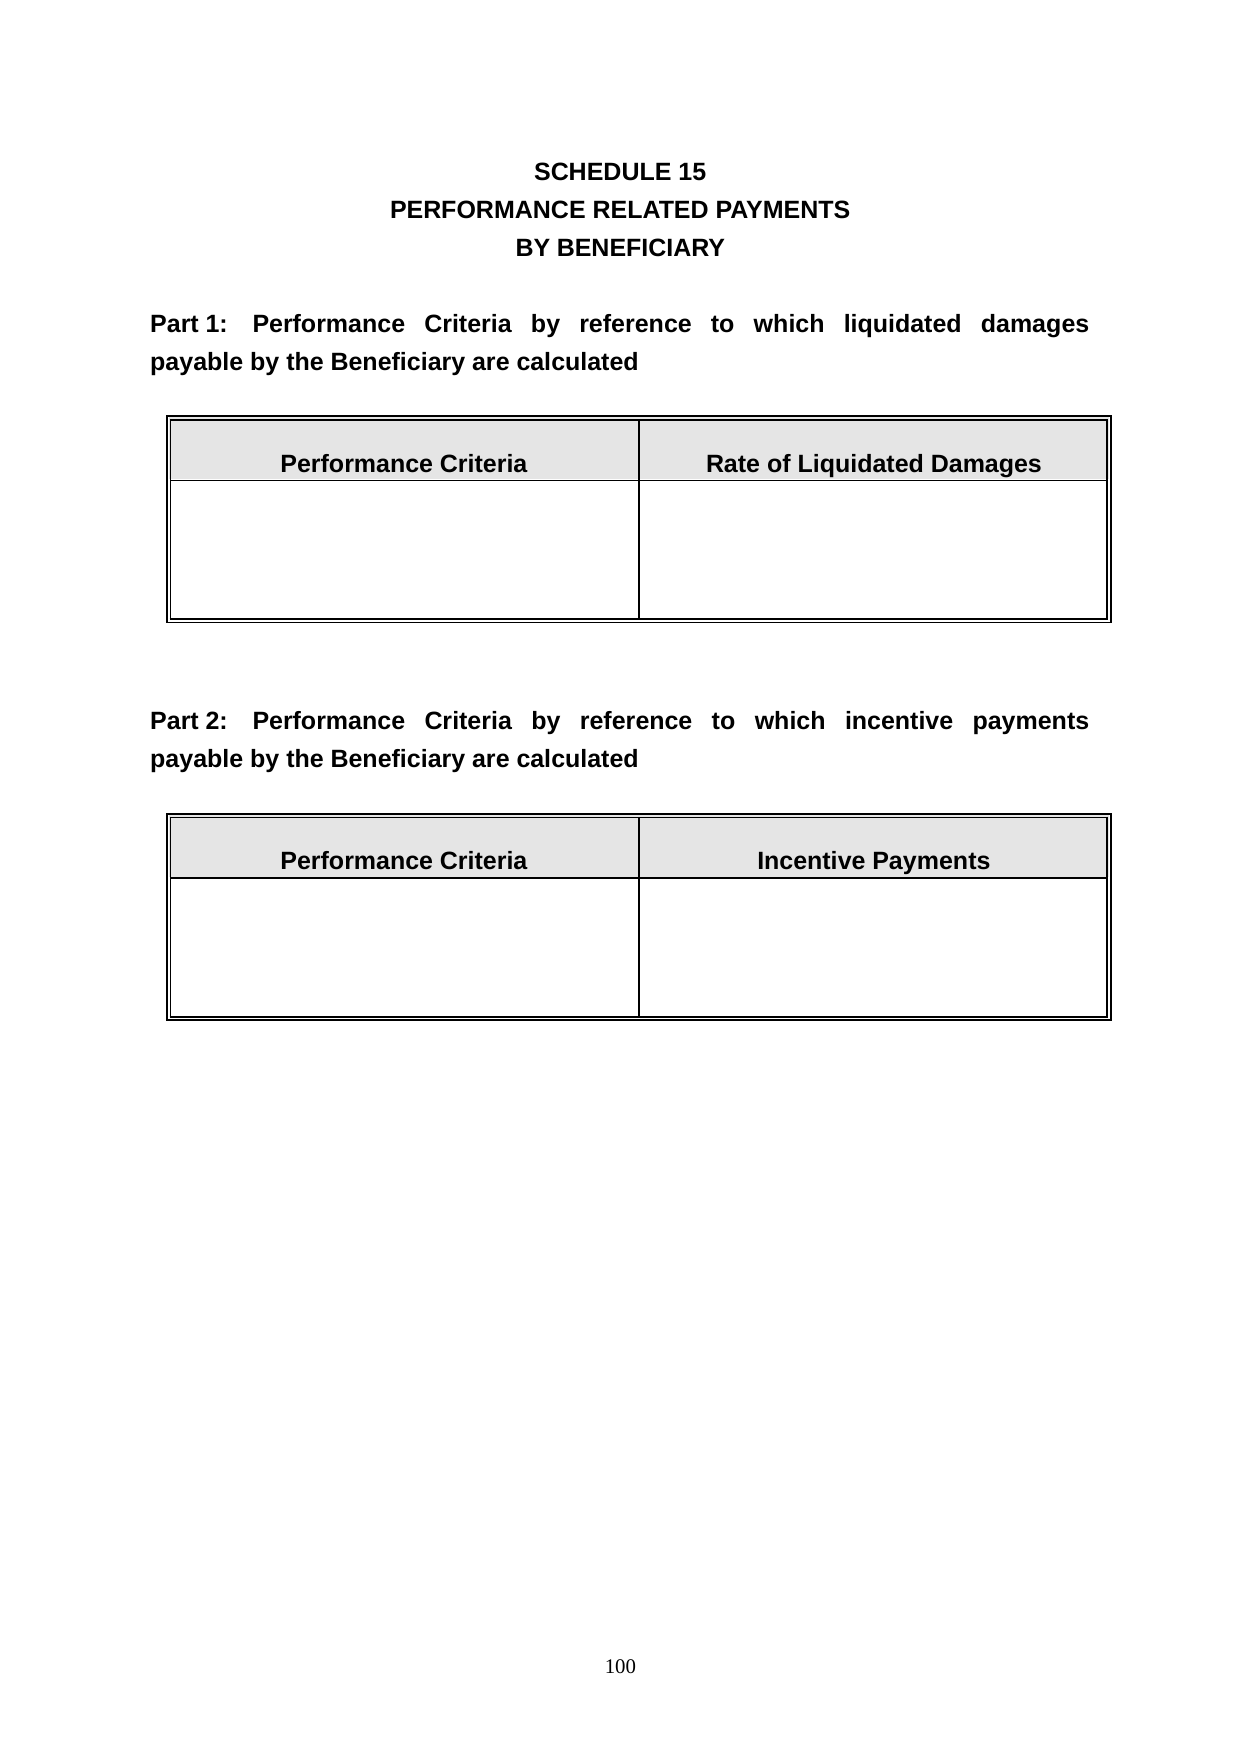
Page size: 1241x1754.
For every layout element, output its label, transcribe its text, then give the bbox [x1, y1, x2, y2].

table_cell [640, 879, 1106, 1016]
table_header Performance Criteria [171, 818, 638, 877]
text BY BENEFICIARY [150, 226, 1090, 264]
text Part 2: Performance Criteria by reference to which incentive payments payable by the Beneficiary are calculated [150, 699, 1090, 775]
table_header Rate of Liquidated Damages [640, 421, 1106, 479]
table_cell [171, 879, 638, 1016]
table_header Incentive Payments [640, 818, 1106, 877]
text Part 1: Performance Criteria by reference to which liquidated damages payable by the Beneficiary are calculated [150, 302, 1090, 377]
table_header Performance Criteria [171, 421, 638, 479]
table_cell [640, 481, 1106, 618]
table_cell [171, 481, 638, 618]
text SCHEDULE 15 [150, 150, 1090, 188]
text PERFORMANCE RELATED PAYMENTS [150, 188, 1090, 226]
